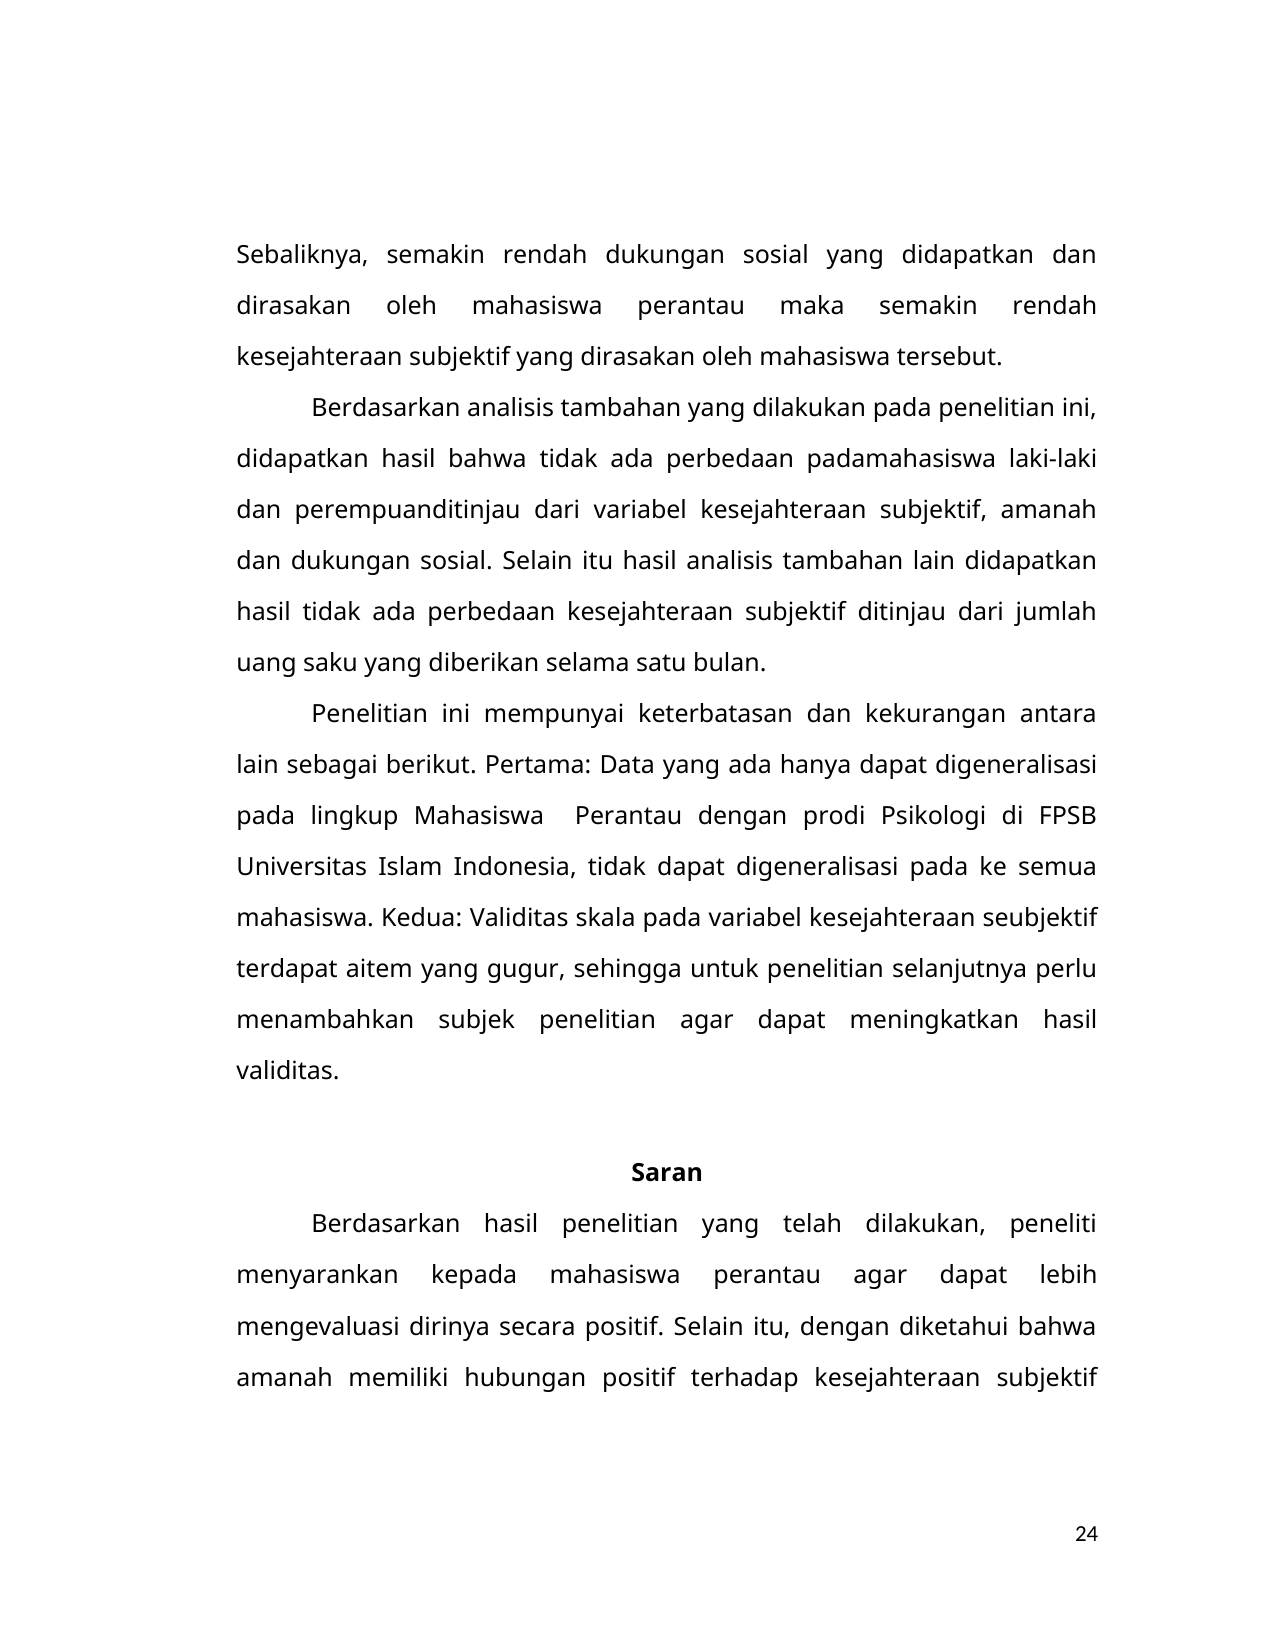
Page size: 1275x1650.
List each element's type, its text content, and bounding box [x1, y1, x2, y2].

text Berdasarkan analisis tambahan yang dilakukan pada penelitian ini, didapatkan hasil bahwa tidak ada perbedaan padamahasiswa laki-laki dan perempuanditinjau dari variabel kesejahteraan subjektif, amanah dan dukungan sosial. Selain itu hasil analisis tambahan lain didapatkan hasil tidak ada perbedaan kesejahteraan subjektif ditinjau dari jumlah uang saku yang diberikan selama satu bulan. [236, 389, 1098, 679]
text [236, 1206, 1098, 1393]
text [236, 236, 1098, 372]
text Penelitian ini mempunyai keterbatasan dan kekurangan antara lain sebagai berikut. Pertama: Data yang ada hanya dapat digeneralisasi pada lingkup Mahasiswa Perantau dengan prodi Psikologi di FPSB Universitas Islam Indonesia, tidak dapat digeneralisasi pada ke semua mahasiswa. Kedua: Validitas skala pada variabel kesejahteraan seubjektif terdapat aitem yang gugur, sehingga untuk penelitian selanjutnya perlu menambahkan subjek penelitian agar dapat meningkatkan hasil validitas. [236, 696, 1098, 1087]
text Saran [236, 1155, 1098, 1189]
